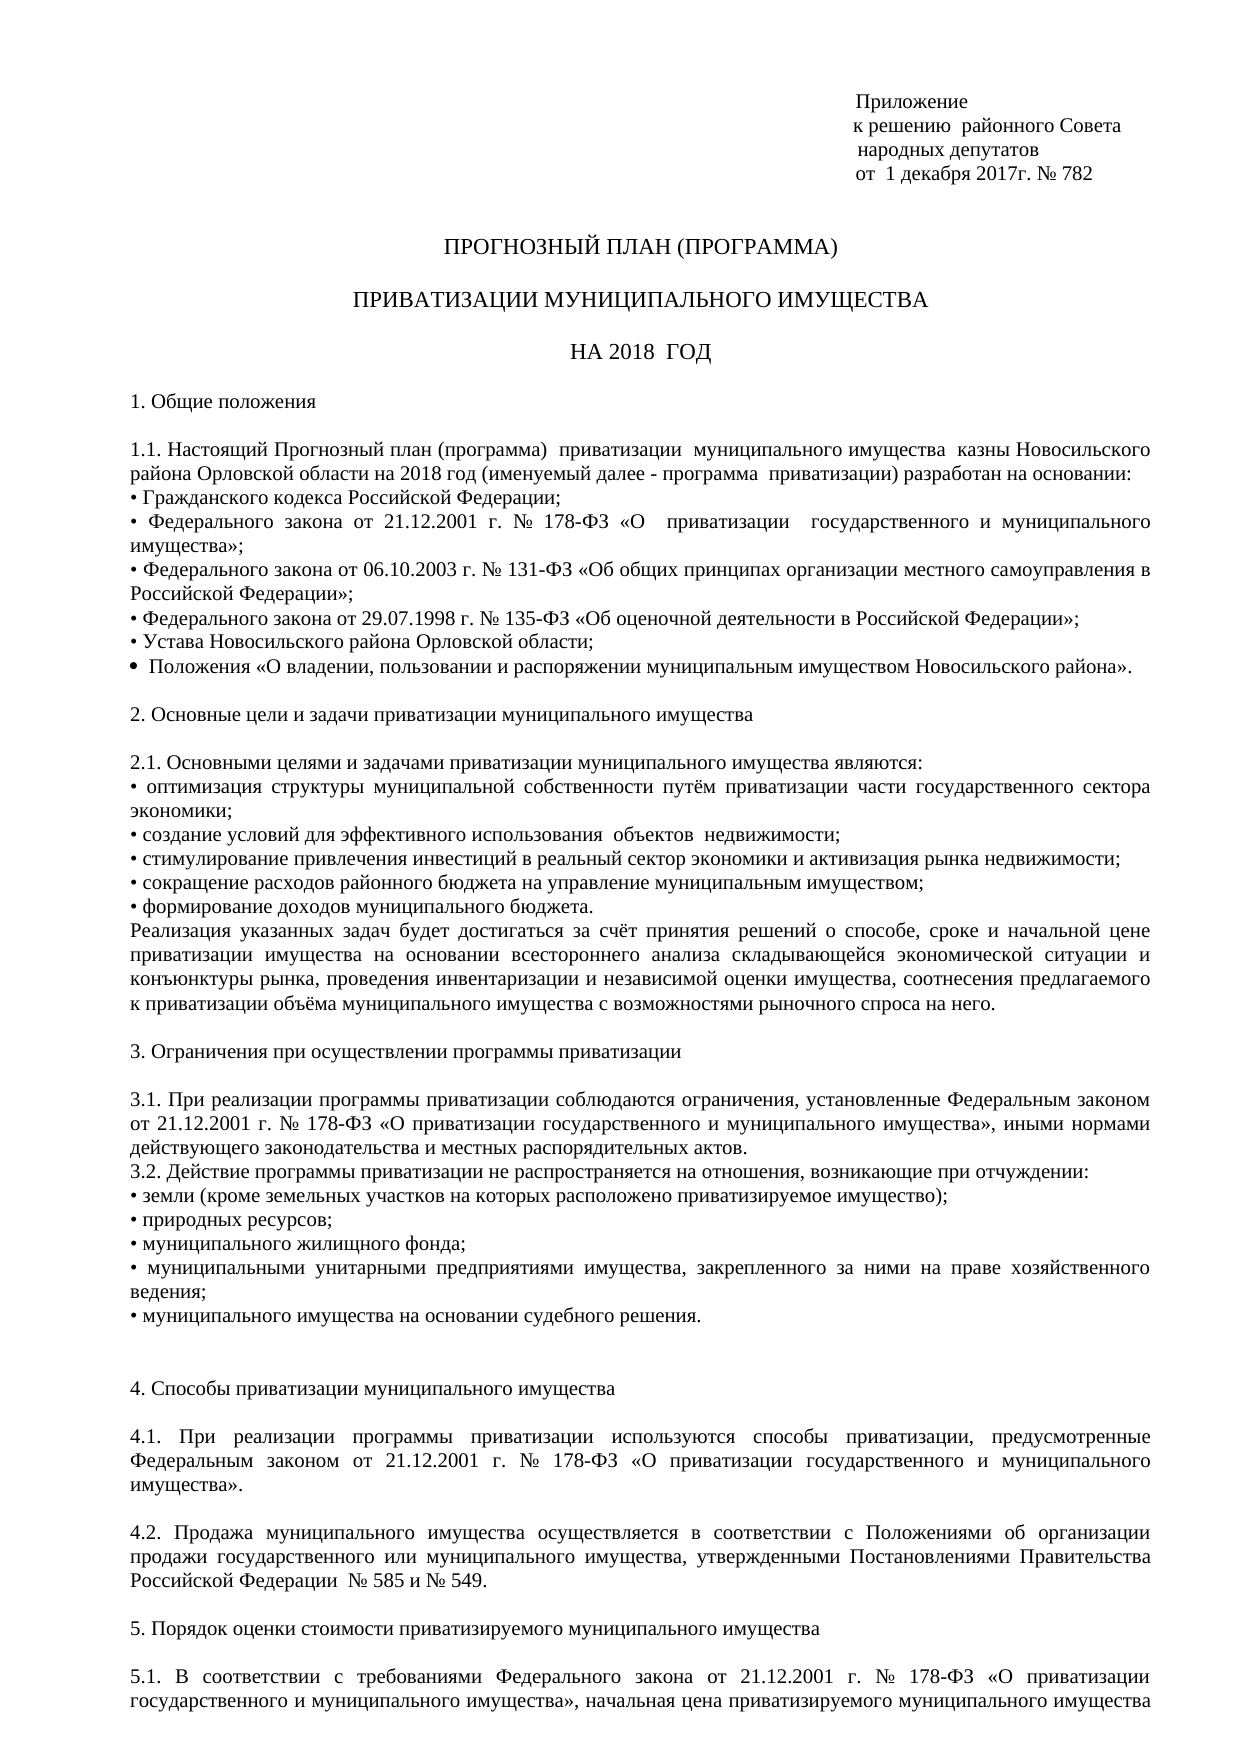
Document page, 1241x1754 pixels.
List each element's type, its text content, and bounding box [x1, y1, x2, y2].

text 4. Способы приватизации муниципального имущества [130, 1375, 1152, 1399]
text • создание условий для эффективного использования объектов недвижимости; [130, 822, 1152, 846]
text народных депутатов [130, 137, 1152, 161]
text • Федерального закона от 29.07.1998 г. № 135-ФЗ «Об оценочной деятельности в Российской Федерации»; [130, 605, 1152, 629]
text • Устава Новосильского района Орловской области; [130, 629, 1152, 653]
text 5. Порядок оценки стоимости приватизируемого муниципального имущества [130, 1616, 1152, 1640]
text • муниципального имущества на основании судебного решения. [130, 1303, 1152, 1327]
text 1.1. Настоящий Прогнозный план (программа) приватизации муниципального имущества казны Новосильского района Орловской области на 2018 год (именуемый далее - программа приватизации) разработан на основании: [130, 437, 1152, 485]
text Приложение [130, 89, 1152, 113]
text Реализация указанных задач будет достигаться за счёт принятия решений о способе, сроке и начальной цене приватизации имущества на основании всестороннего анализа складывающейся экономической ситуации и конъюнктуры рынка, проведения инвентаризации и независимой оценки имущества, соотнесения предлагаемого к приватизации объёма муниципального имущества с возможностями рыночного спроса на него. [130, 918, 1152, 1014]
text • природных ресурсов; [130, 1207, 1152, 1231]
text к решению районного Совета [130, 113, 1152, 137]
text 4.1. При реализации программы приватизации используются способы приватизации, предусмотренные Федеральным законом от 21.12.2001 г. № 178-ФЗ «О приватизации государственного и муниципального имущества». [130, 1423, 1152, 1496]
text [130, 1664, 1152, 1712]
text 2. Основные цели и задачи приватизации муниципального имущества [130, 702, 1152, 726]
text • стимулирование привлечения инвестиций в реальный сектор экономики и активизация рынка недвижимости; [130, 846, 1152, 870]
text от 1 декабря 2017г. № 782 [130, 161, 1152, 185]
text • оптимизация структуры муниципальной собственности путём приватизации части государственного сектора экономики; [130, 774, 1152, 822]
list Положения «О владении, пользовании и распоряжении муниципальным имуществом Новосильского района». [130, 653, 1152, 678]
text • Федерального закона от 21.12.2001 г. № 178-ФЗ «О приватизации государственного и муниципального имущества»; [130, 509, 1152, 557]
text 3. Ограничения при осуществлении программы приватизации [130, 1038, 1152, 1063]
text НА 2018 ГОД [130, 338, 1152, 365]
text 1. Общие положения [130, 389, 1152, 413]
text • земли (кроме земельных участков на которых расположено приватизируемое имущество); [130, 1183, 1152, 1207]
text 3.1. При реализации программы приватизации соблюдаются ограничения, установленные Федеральным законом от 21.12.2001 г. № 178-ФЗ «О приватизации государственного и муниципального имущества», иными нормами действующего законодательства и местных распорядительных актов. [130, 1087, 1152, 1159]
text 2.1. Основными целями и задачами приватизации муниципального имущества являются: [130, 750, 1152, 774]
text • сокращение расходов районного бюджета на управление муниципальным имуществом; [130, 870, 1152, 894]
text • Гражданского кодекса Российской Федерации; [130, 485, 1152, 509]
text 3.2. Действие программы приватизации не распространяется на отношения, возникающие при отчуждении: [130, 1159, 1152, 1183]
text • муниципального жилищного фонда; [130, 1231, 1152, 1255]
text 4.2. Продажа муниципального имущества осуществляется в соответствии с Положениями об организации продажи государственного или муниципального имущества, утвержденными Постановлениями Правительства Российской Федерации № 585 и № 549. [130, 1520, 1152, 1592]
text ПРОГНОЗНЫЙ ПЛАН (ПРОГРАММА) [130, 233, 1152, 259]
text • муниципальными унитарными предприятиями имущества, закрепленного за ними на праве хозяйственного ведения; [130, 1255, 1152, 1303]
text • Федерального закона от 06.10.2003 г. № 131-ФЗ «Об общих принципах организации местного самоуправления в Российской Федерации»; [130, 557, 1152, 605]
text ПРИВАТИЗАЦИИ МУНИЦИПАЛЬНОГО ИМУЩЕСТВА [130, 286, 1152, 312]
text • формирование доходов муниципального бюджета. [130, 894, 1152, 918]
